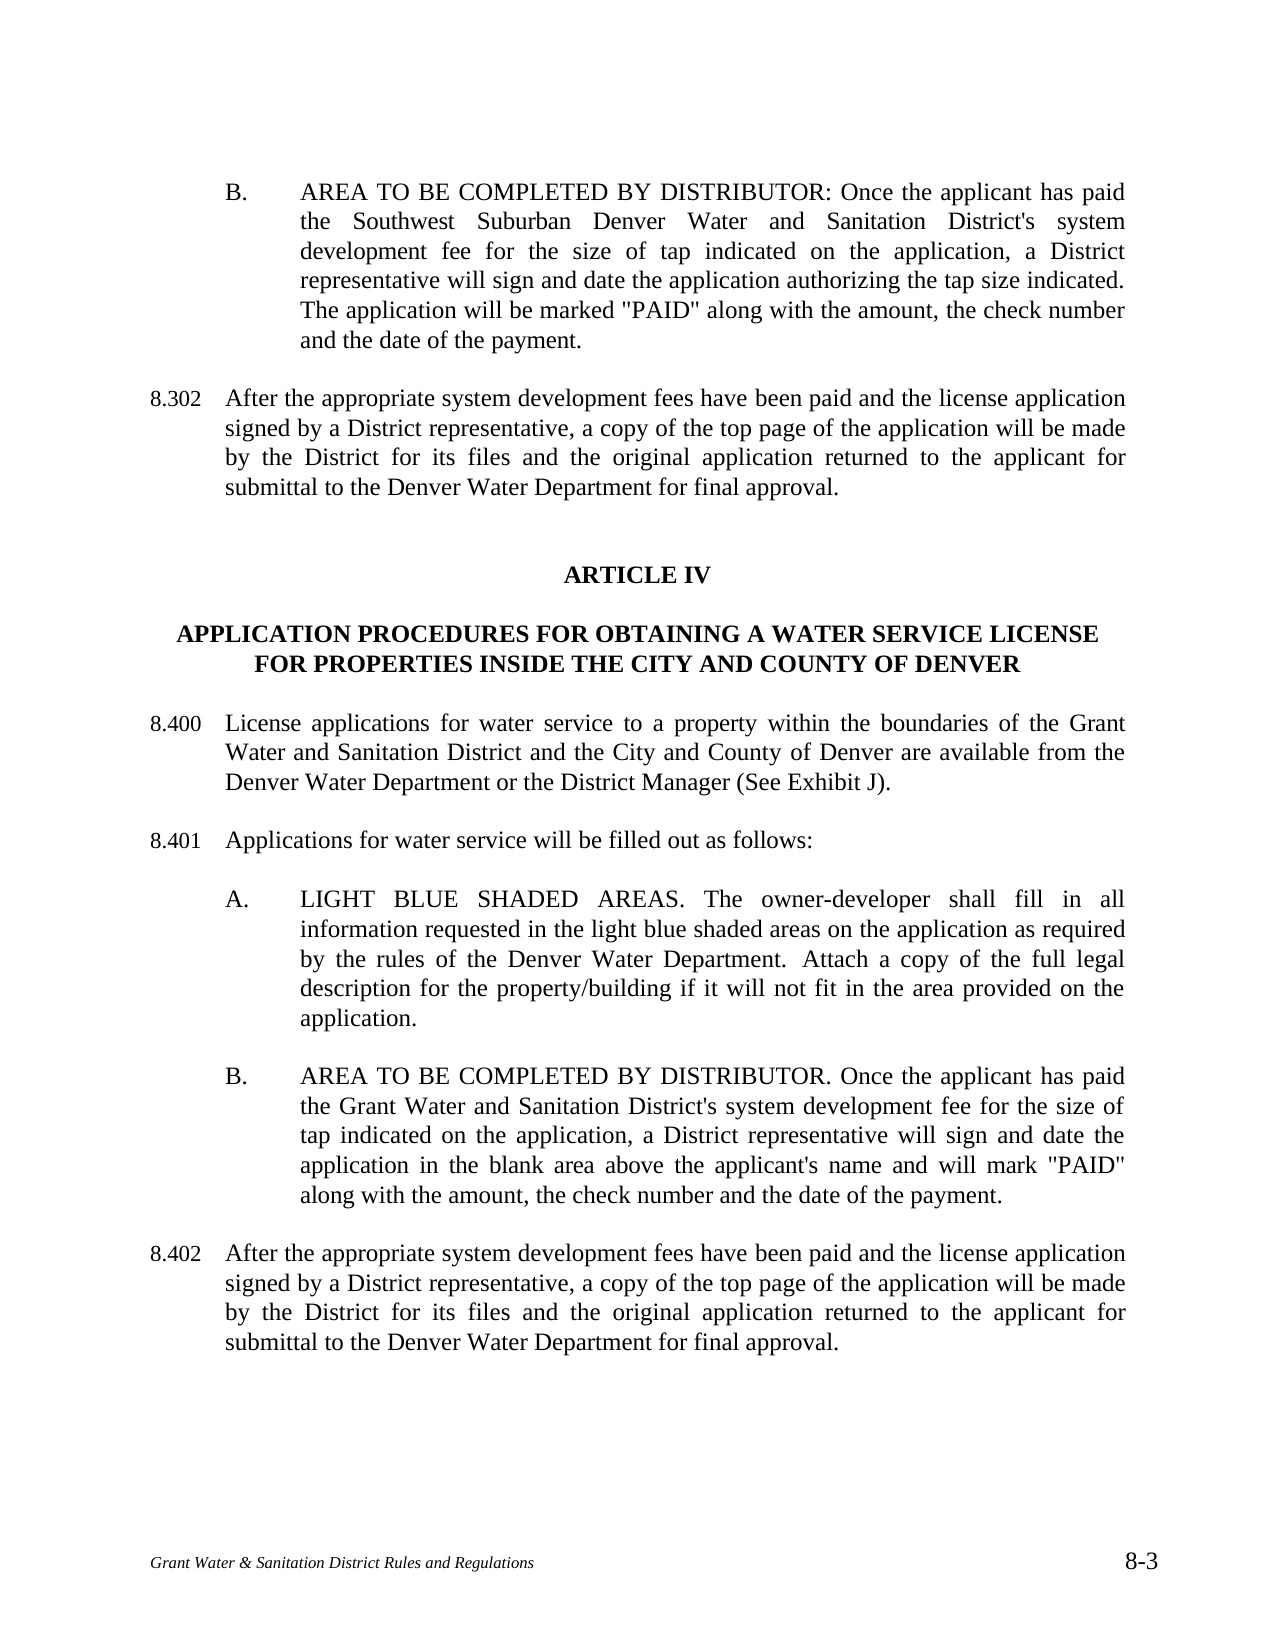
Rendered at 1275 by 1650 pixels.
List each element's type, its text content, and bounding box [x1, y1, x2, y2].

list Applications for water service will be filled out as follows: [150, 826, 1137, 854]
text APPLICATION PROCEDURES FOR OBTAINING A WATER SERVICE LICENSE FOR PROPERTIES INSIDE THE CITY AND COUNTY OF DENVER [154, 619, 1121, 678]
list License applications for water service to a property within the boundaries of the Grant Water and Sanitation District and the City and County of Denver are available from the Denver Water Department or the District Manager (See Exhibit J). [150, 708, 1125, 796]
list After the appropriate system development fees have been paid and the license application signed by a District representative, a copy of the top page of the application will be made by the District for its files and the original application returned to the applicant for submittal to the Denver Water Department for final approval. [150, 383, 1126, 501]
list AREA TO BE COMPLETED BY DISTRIBUTOR: Once the applicant has paid the Southwest Suburban Denver Water and Sanitation District's system development fee for the size of tap indicated on the application, a District representative will sign and date the application authorizing the tap size indicated. The application will be marked "PAID" along with the amount, the check number and the date of the payment. [225, 177, 1126, 353]
list After the appropriate system development fees have been paid and the license application signed by a District representative, a copy of the top page of the application will be made by the District for its files and the original application returned to the applicant for submittal to the Denver Water Department for final approval. [150, 1238, 1126, 1356]
list AREA TO BE COMPLETED BY DISTRIBUTOR. Once the applicant has paid the Grant Water and Sanitation District's system development fee for the size of tap indicated on the application, a District representative will sign and date the application in the blank area above the applicant's name and will mark "PAID" along with the amount, the check number and the date of the payment. [225, 1061, 1126, 1208]
subtitle ARTICLE IV [154, 561, 1121, 589]
list LIGHT BLUE SHADED AREAS. The owner-developer shall fill in all information requested in the light blue shaded areas on the application as required by the rules of the Denver Water Department. Attach a copy of the full legal description for the property/building if it will not fit in the area provided on the application. [225, 884, 1126, 1032]
